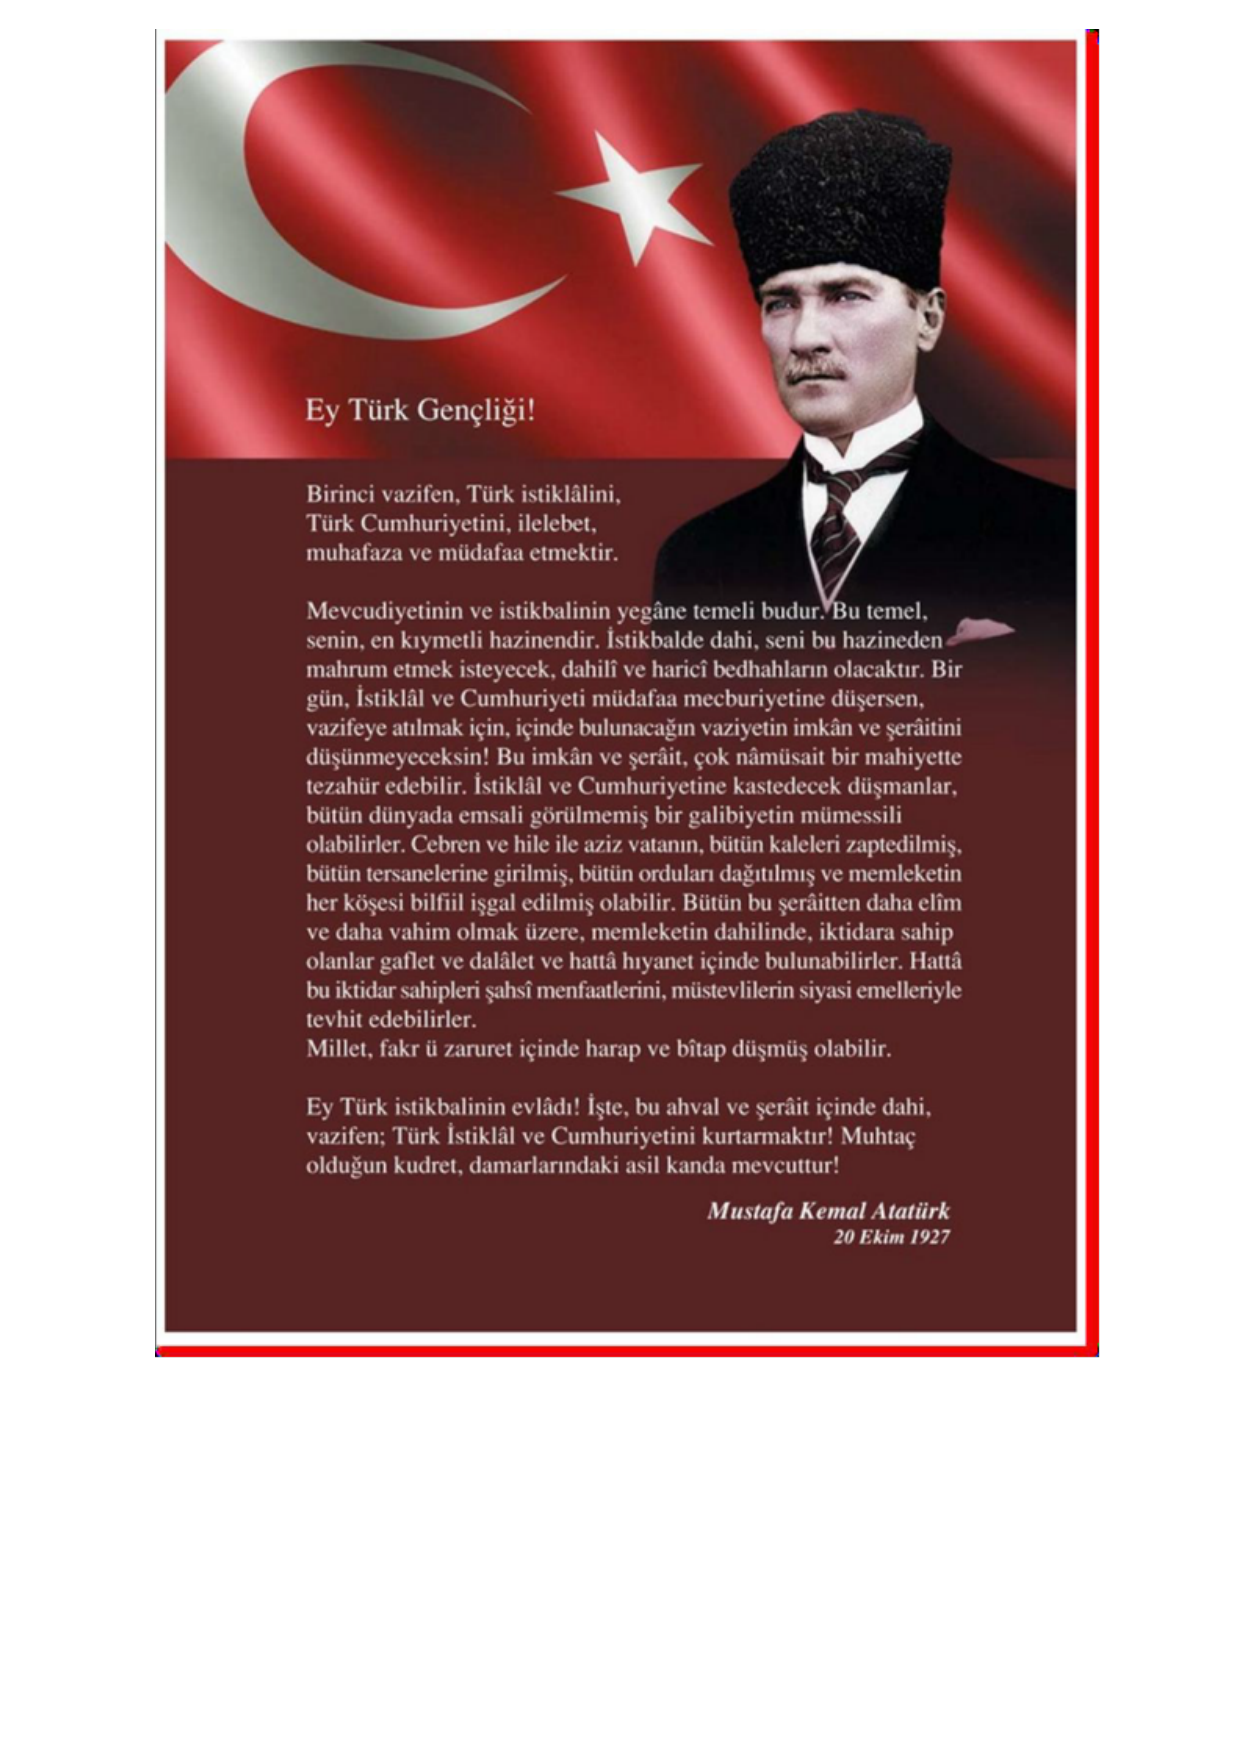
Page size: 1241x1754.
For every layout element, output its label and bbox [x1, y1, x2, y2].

picture [155, 29, 1100, 1359]
